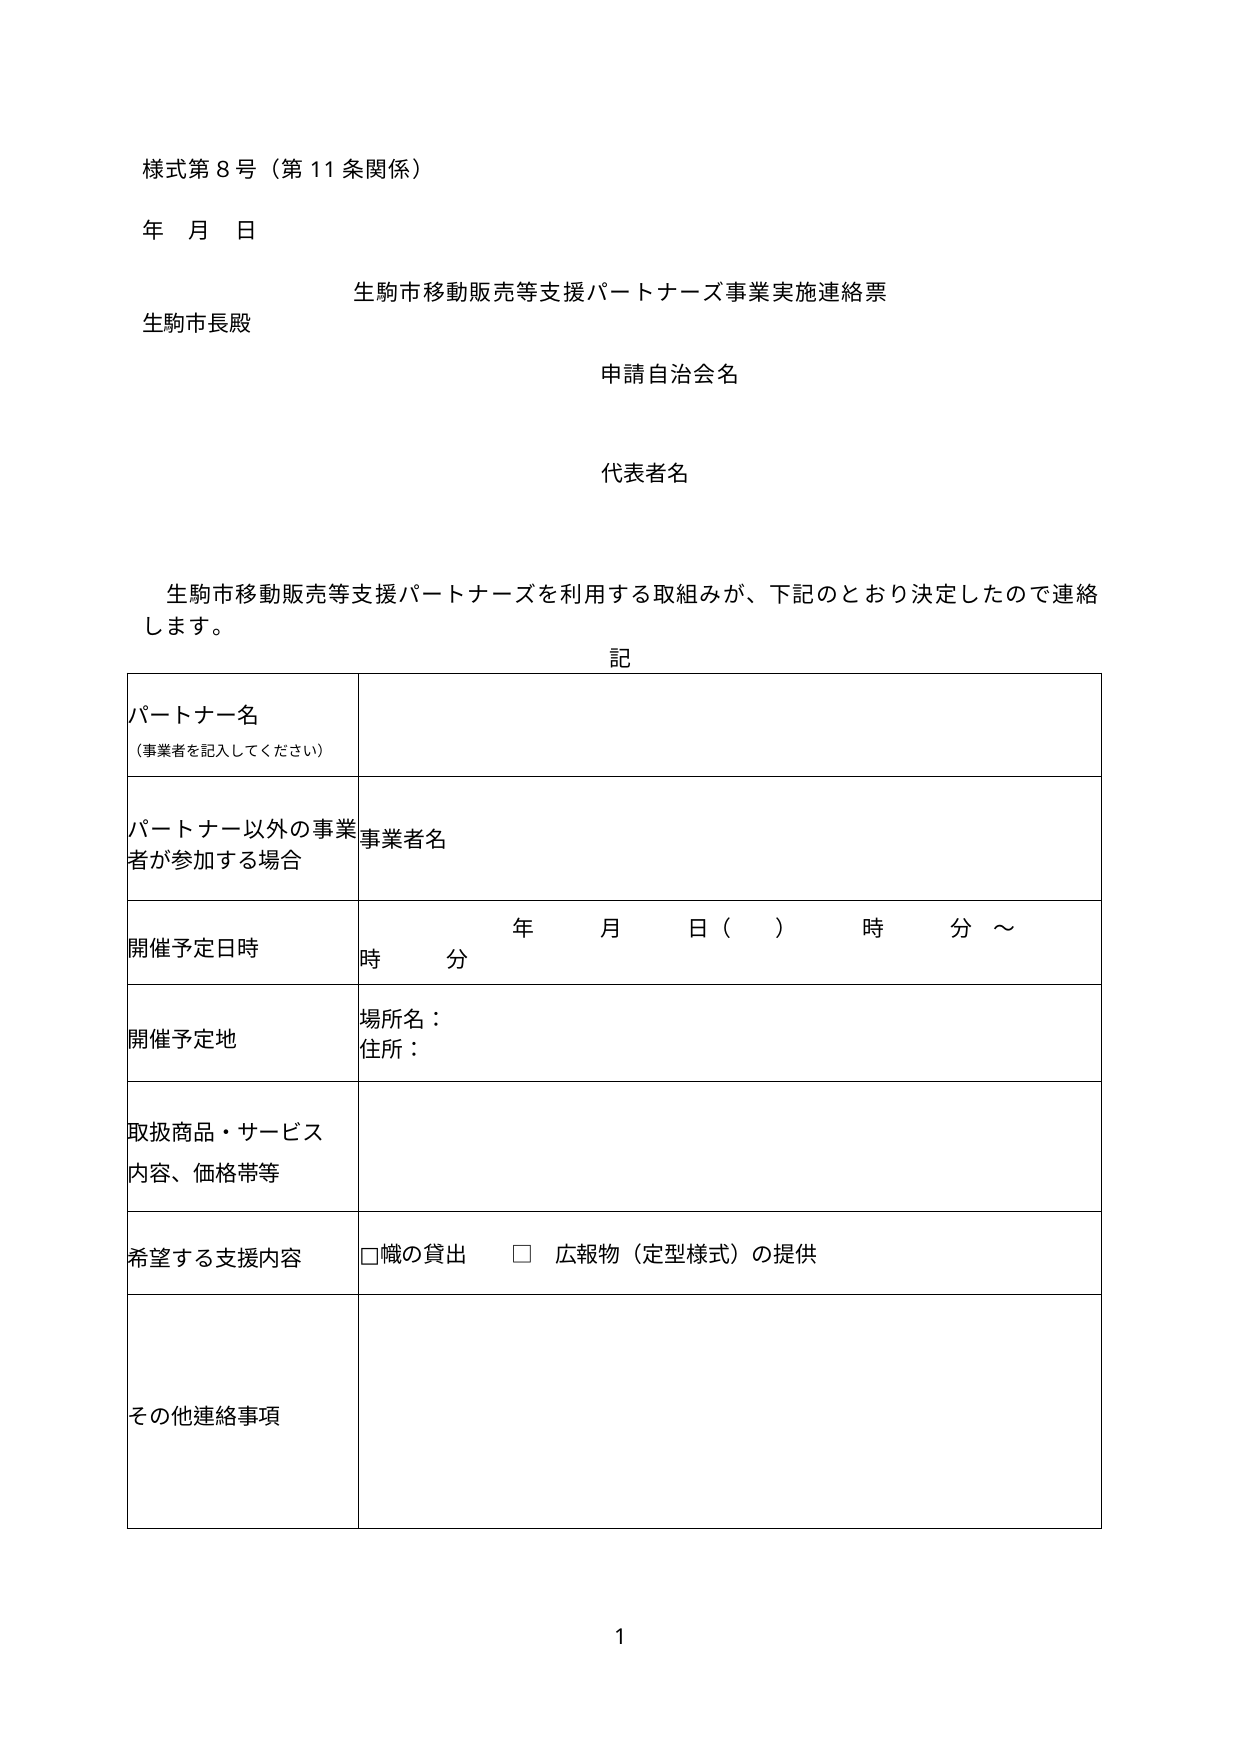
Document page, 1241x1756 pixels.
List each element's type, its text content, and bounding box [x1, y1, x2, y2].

table_cell 事業者名 [359, 777, 1101, 900]
table_cell [359, 1082, 1101, 1211]
table_header [359, 674, 1101, 776]
text 生駒市移動販売等支援パートナーズを利用する取組みが、下記のとおり決定したので連絡します。 [142, 577, 1098, 640]
text 記 [142, 641, 1098, 672]
text 申請自治会名 [142, 357, 1098, 389]
table_cell 場所名： 住所： [359, 985, 1101, 1081]
text 様式第８号（第11条関係） [142, 152, 1098, 183]
text 年 月 日 [142, 183, 1098, 275]
table_header パートナー名 （事業者を記入してください） [128, 674, 358, 776]
table_cell 開催予定日時 [128, 901, 358, 984]
table_cell 年 月 日（ ） 時 分 ～ 時 分 [359, 901, 1101, 984]
text 代表者名 [142, 456, 1098, 488]
text 生駒市長殿 [142, 306, 1098, 338]
table_cell □幟の貸出 □ 広報物（定型様式）の提供 [359, 1212, 1101, 1294]
table_cell 開催予定地 [128, 985, 358, 1081]
text 生駒市移動販売等支援パートナーズ事業実施連絡票 [142, 275, 1098, 306]
table_cell [359, 1295, 1101, 1527]
table_cell 希望する支援内容 [128, 1212, 358, 1294]
table_cell パートナー以外の事業者が参加する場合 [128, 777, 358, 900]
table_cell 取扱商品・サービス 内容、価格帯等 [128, 1082, 358, 1211]
table_cell その他連絡事項 [128, 1295, 358, 1527]
